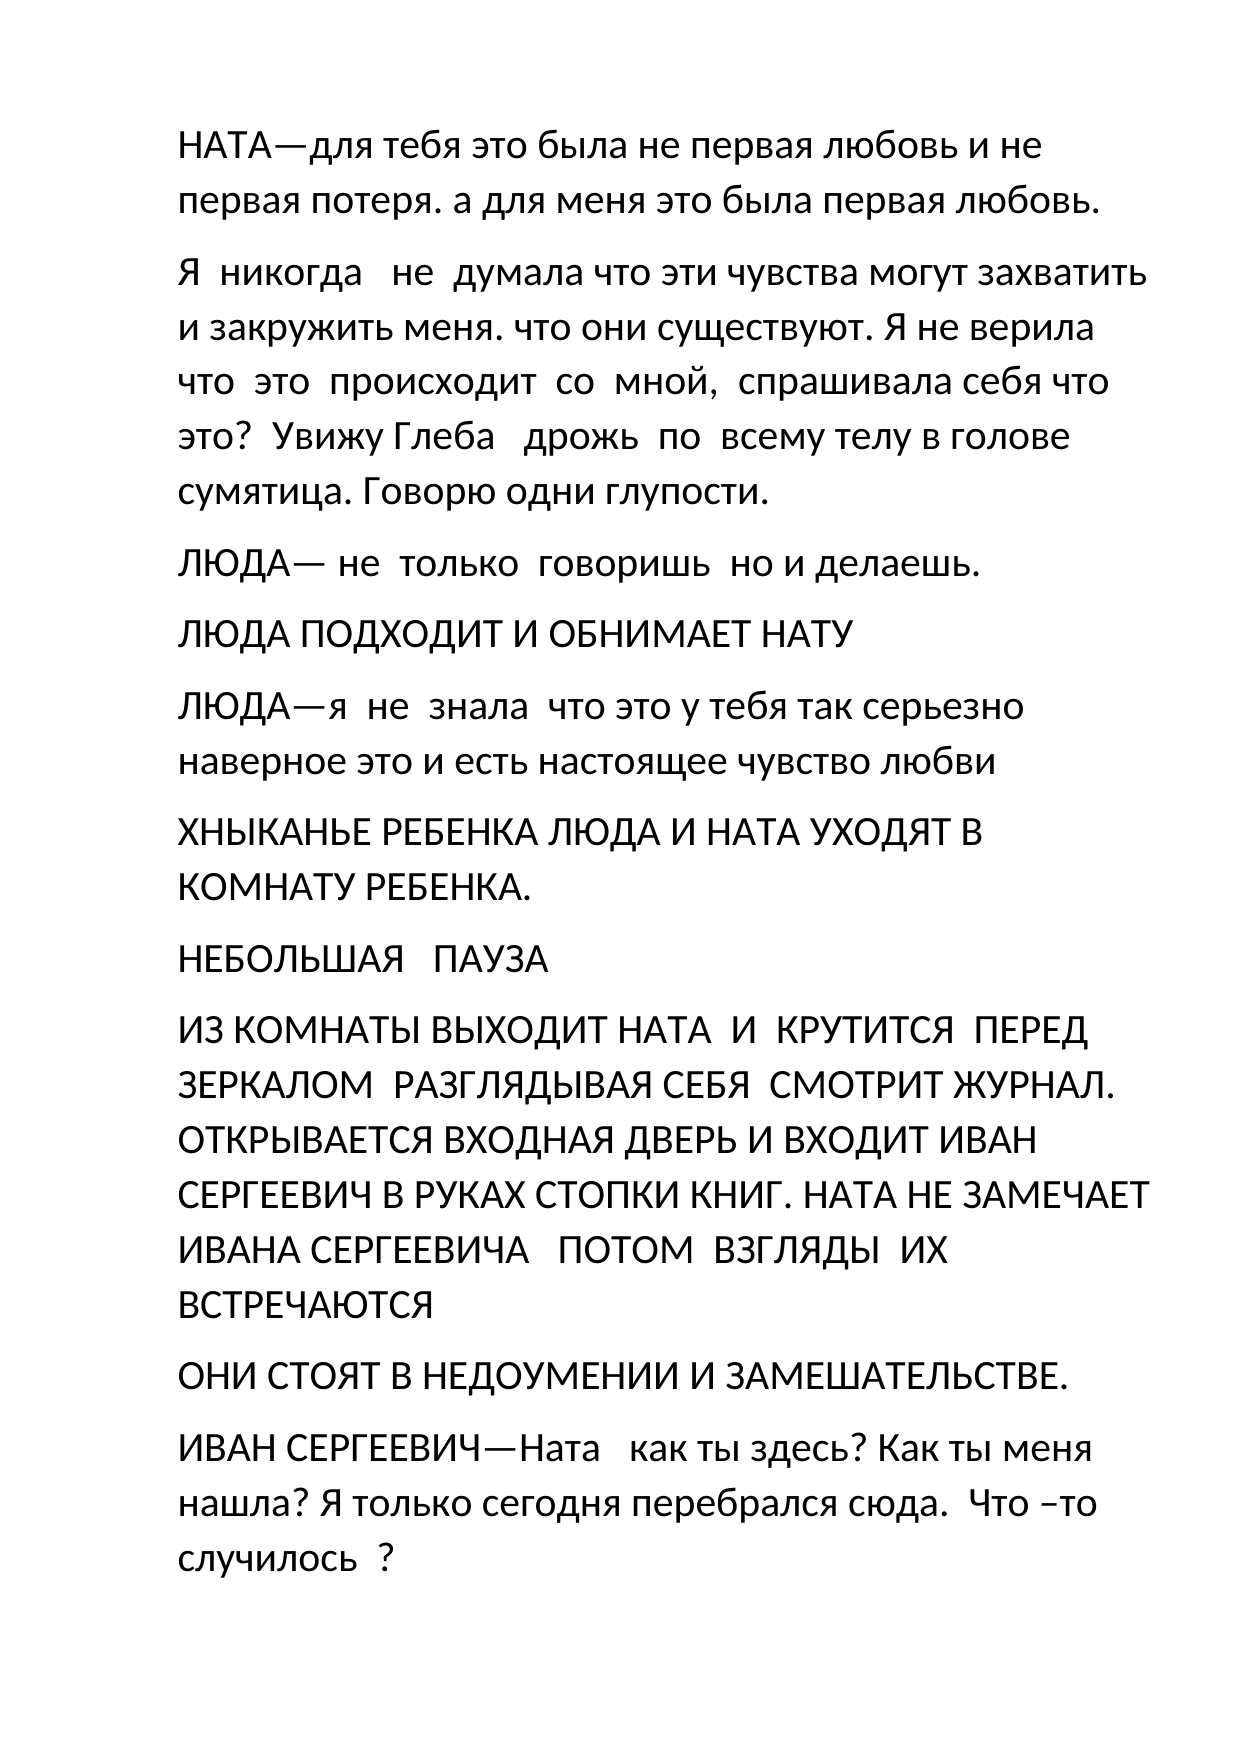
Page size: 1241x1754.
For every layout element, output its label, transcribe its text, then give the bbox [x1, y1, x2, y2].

text ЛЮДА ПОДХОДИТ И ОБНИМАЕТ НАТУ [177, 607, 1152, 658]
text НАТА—для тебя это была не первая любовь и не первая потеря. а для меня это была первая любовь. [177, 118, 1152, 224]
text НЕБОЛЬШАЯ ПАУЗА [177, 932, 1152, 983]
text ИЗ КОМНАТЫ ВЫХОДИТ НАТА И КРУТИТСЯ ПЕРЕД ЗЕРКАЛОМ РАЗГЛЯДЫВАЯ СЕБЯ СМОТРИТ ЖУРНАЛ. ОТКРЫВАЕТСЯ ВХОДНАЯ ДВЕРЬ И ВХОДИТ ИВАН СЕРГЕЕВИЧ В РУКАХ СТОПКИ КНИГ. НАТА НЕ ЗАМЕЧАЕТ ИВАНА СЕРГЕЕВИЧА ПОТОМ ВЗГЛЯДЫ ИХ ВСТРЕЧАЮТСЯ [177, 1003, 1152, 1329]
text ОНИ СТОЯТ В НЕДОУМЕНИИ И ЗАМЕШАТЕЛЬСТВЕ. [177, 1349, 1152, 1400]
text ХНЫКАНЬЕ РЕБЕНКА ЛЮДА И НАТА УХОДЯТ В КОМНАТУ РЕБЕНКА. [177, 805, 1152, 911]
text Я никогда не думала что эти чувства могут захватить и закружить меня. что они существуют. Я не верила что это происходит со мной, спрашивала себя что это? Увижу Глеба дрожь по всему телу в голове сумятица. Говорю одни глупости. [177, 244, 1152, 515]
text ЛЮДА— не только говоришь но и делаешь. [177, 536, 1152, 587]
text ЛЮДА—я не знала что это у тебя так серьезно наверное это и есть настоящее чувство любви [177, 679, 1152, 784]
text ИВАН СЕРГЕЕВИЧ—Ната как ты здесь? Как ты меня нашла? Я только сегодня перебрался сюда. Что –то случилось ? [177, 1421, 1152, 1582]
